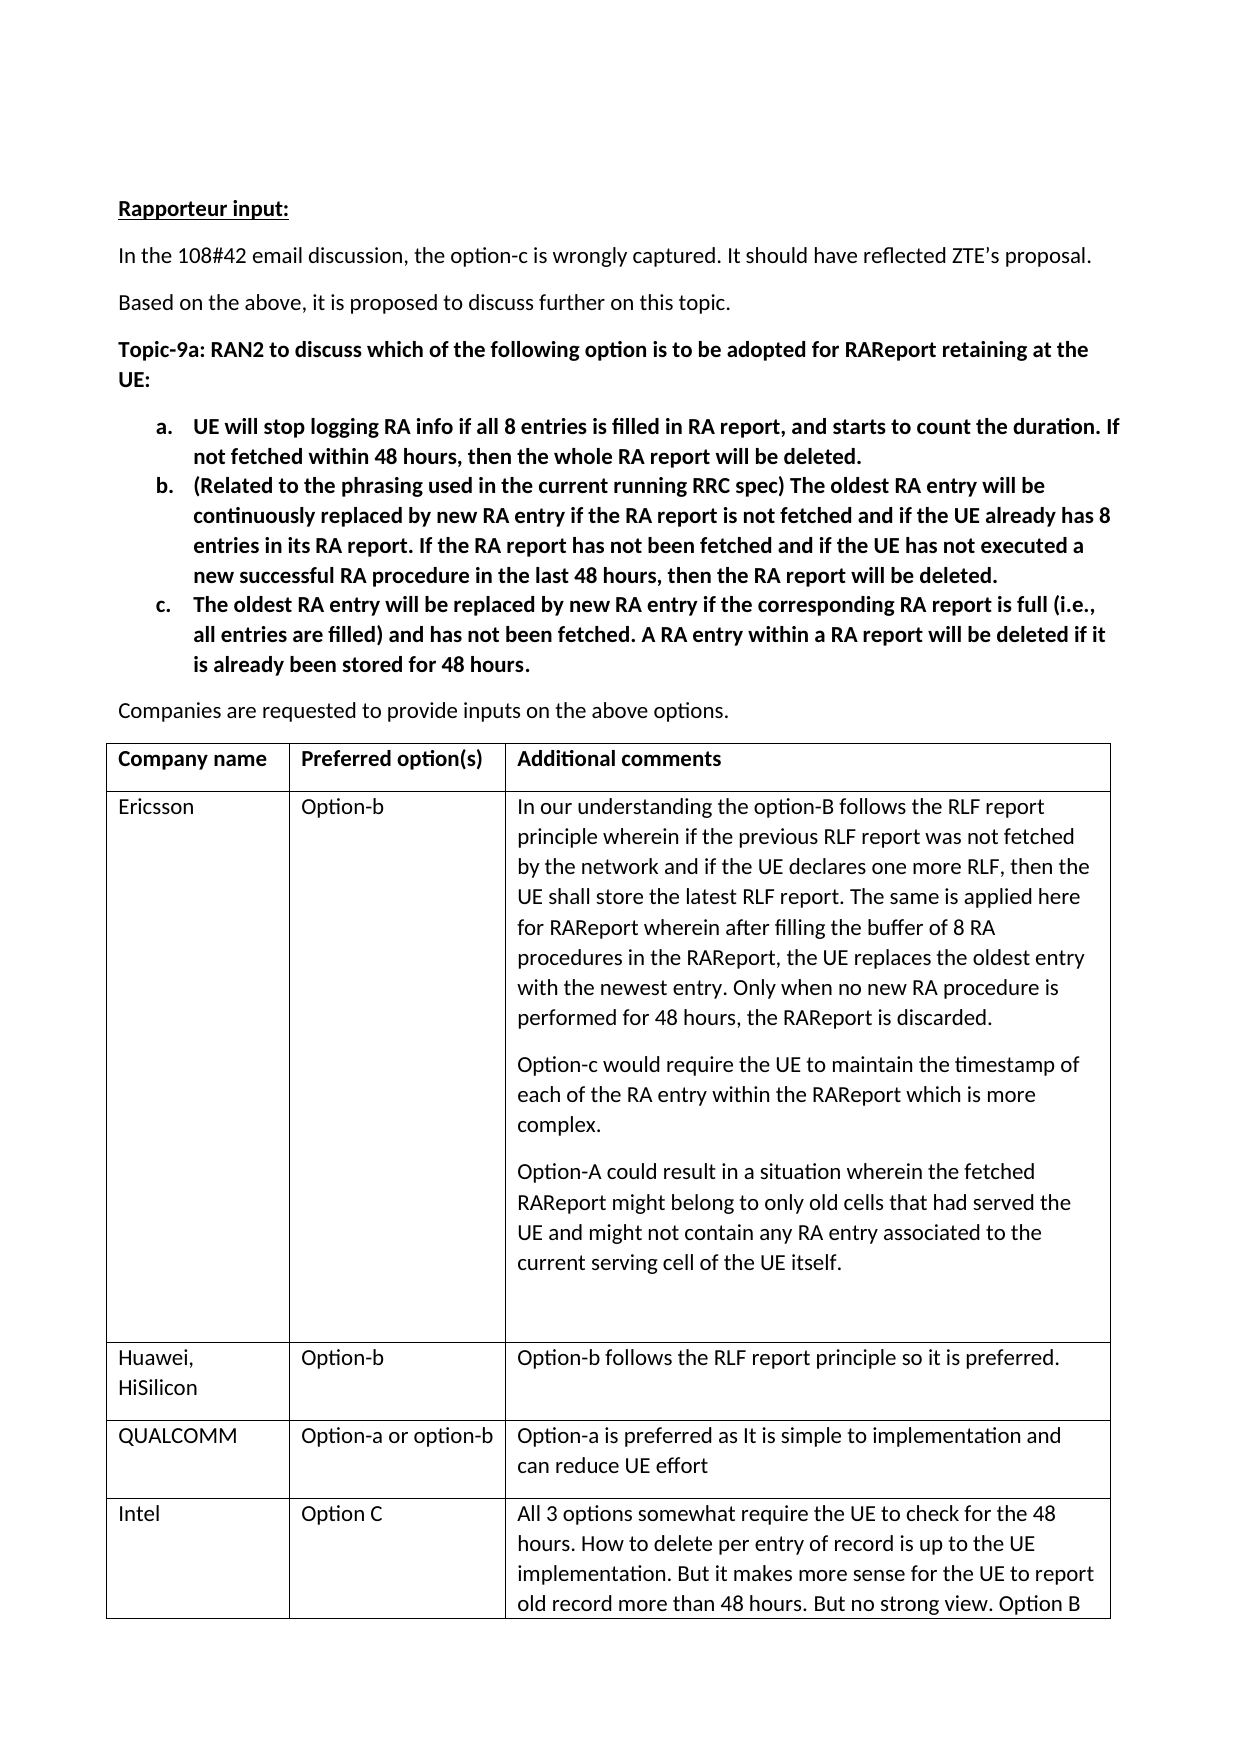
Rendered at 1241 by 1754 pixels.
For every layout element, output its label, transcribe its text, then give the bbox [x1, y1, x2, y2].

table_header Company name [107, 744, 289, 791]
table_cell Intel [107, 1499, 289, 1617]
list The oldest RA entry will be replaced by new RA entry if the corresponding RA report is full (i.e., all entries are filled) and has not been fetched. A RA entry within a RA report will be deleted if it is already been stored for 48 hours. [156, 590, 1122, 678]
table_cell In our understanding the option-B follows the RLF report principle wherein if the previous RLF report was not fetched by the network and if the UE declares one more RLF, then the UE shall store the latest RLF report. The same is applied here for RAReport wherein after filling the buffer of 8 RA procedures in the RAReport, the UE replaces the oldest entry with the newest entry. Only when no new RA procedure is performed for 48 hours, the RAReport is discarded. Option-c would require the UE to maintain the timestamp of each of the RA entry within the RAReport which is more complex. Option-A could result in a situation wherein the fetched RAReport might belong to only old cells that had served the UE and might not contain any RA entry associated to the current serving cell of the UE itself. [506, 792, 1110, 1342]
table_header Additional comments [506, 744, 1110, 791]
text Rapporteur input: [118, 194, 1122, 223]
text Topic-9a: RAN2 to discuss which of the following option is to be adopted for RAReport retaining at the UE: [118, 335, 1122, 393]
text In the 108#42 email discussion, the option-c is wrongly captured. It should have reflected ZTE’s proposal. [118, 241, 1122, 269]
table_cell Option C [290, 1499, 505, 1617]
table_cell QUALCOMM [107, 1421, 289, 1498]
table_cell Option-b [290, 792, 505, 1342]
table_cell Huawei, HiSilicon [107, 1343, 289, 1420]
table_header Preferred option(s) [290, 744, 505, 791]
table_cell Ericsson [107, 792, 289, 1342]
table_cell Option-b follows the RLF report principle so it is preferred. [506, 1343, 1110, 1420]
list UE will stop logging RA info if all 8 entries is filled in RA report, and starts to count the duration. If not fetched within 48 hours, then the whole RA report will be deleted. [156, 412, 1122, 470]
table_cell Option-a is preferred as It is simple to implementation and can reduce UE effort [506, 1421, 1110, 1498]
text Based on the above, it is proposed to discuss further on this topic. [118, 288, 1122, 316]
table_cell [506, 1499, 1110, 1617]
text Companies are requested to provide inputs on the above options. [118, 696, 1122, 724]
table_cell Option-a or option-b [290, 1421, 505, 1498]
table_cell Option-b [290, 1343, 505, 1420]
